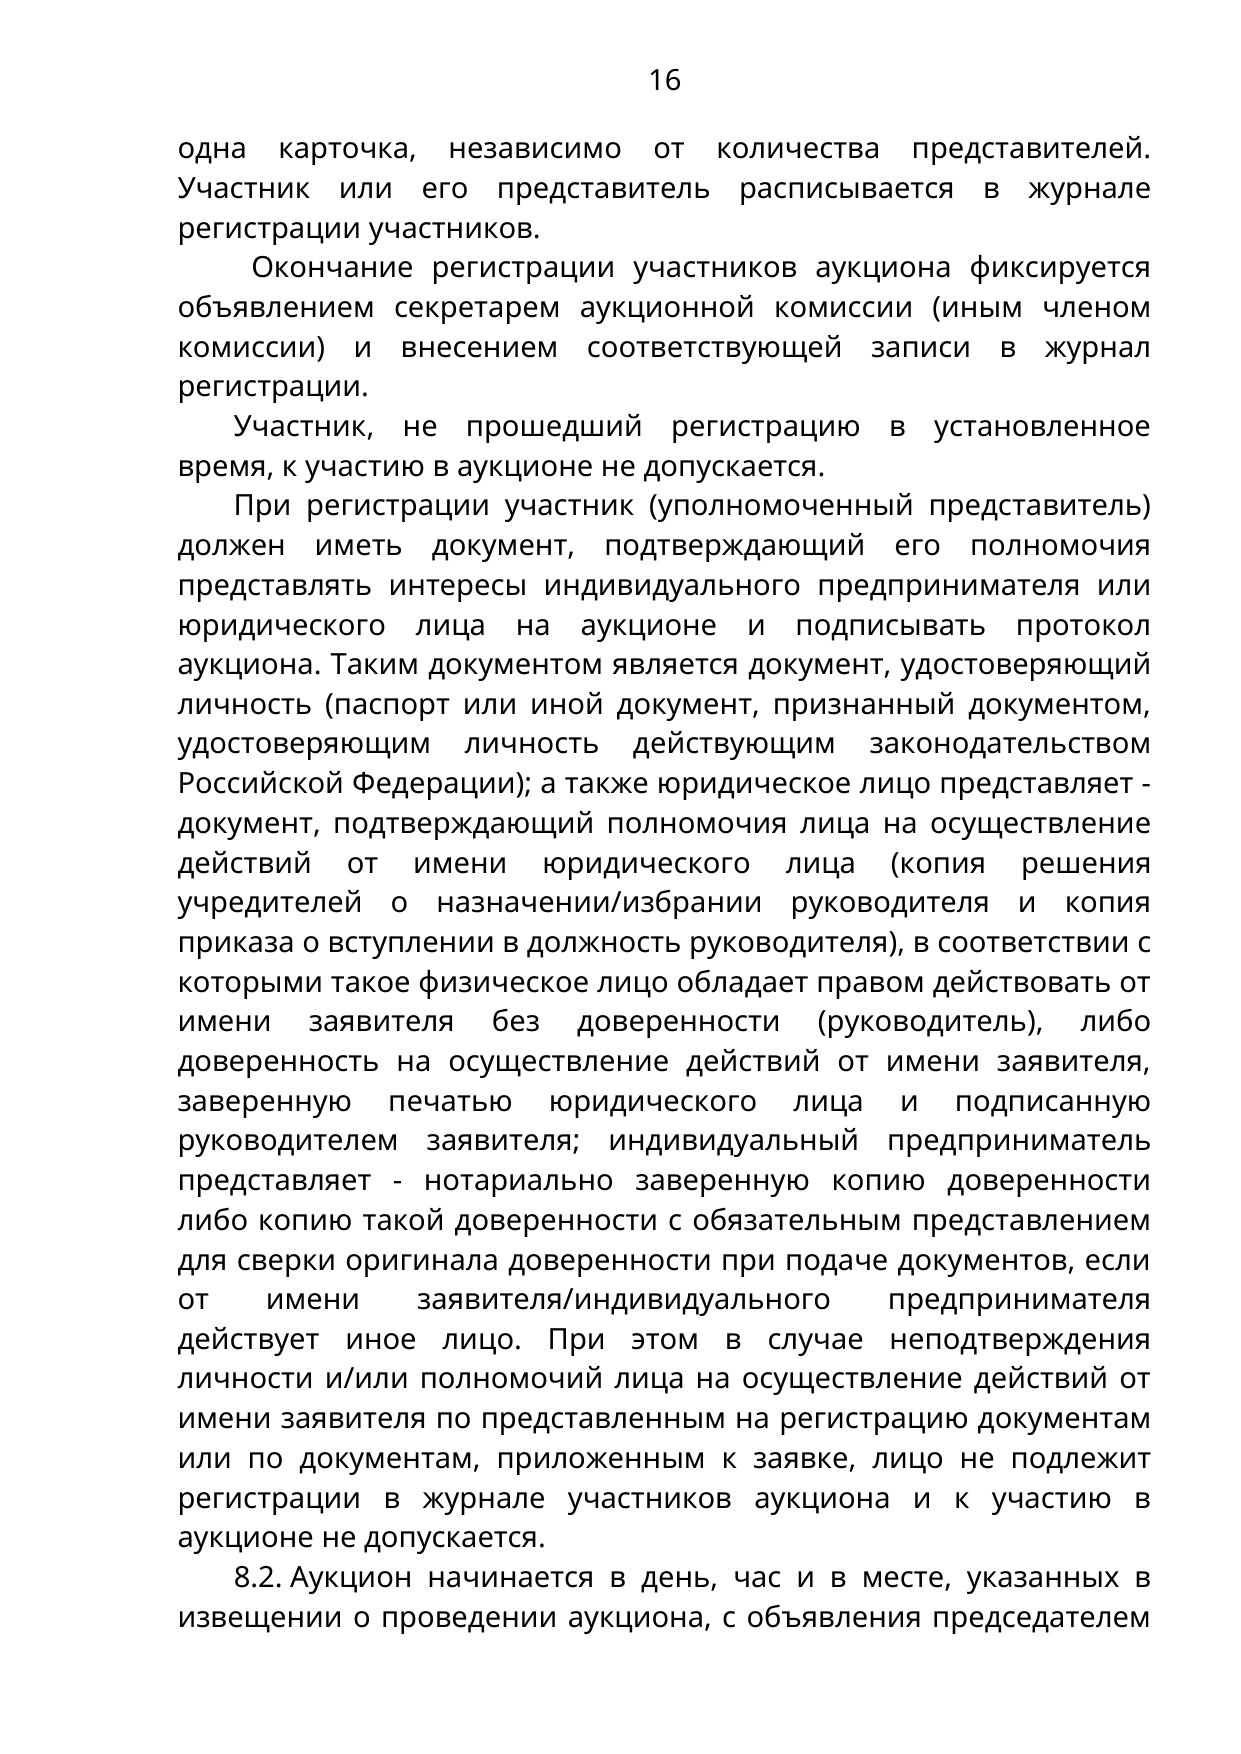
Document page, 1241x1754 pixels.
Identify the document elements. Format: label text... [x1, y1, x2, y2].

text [177, 127, 1152, 247]
text Окончание регистрации участников аукциона фиксируется объявлением секретарем аукционной комиссии (иным членом комиссии) и внесением соответствующей записи в журнал регистрации. [177, 247, 1152, 405]
text Участник, не прошедший регистрацию в установленное время, к участию в аукционе не допускается. [177, 405, 1152, 485]
text При регистрации участник (уполномоченный представитель) должен иметь документ, подтверждающий его полномочия представлять интересы индивидуального предпринимателя или юридического лица на аукционе и подписывать протокол аукциона. Таким документом является документ, удостоверяющий личность (паспорт или иной документ, признанный документом, удостоверяющим личность действующим законодательством Российской Федерации); а также юридическое лицо представляет - документ, подтверждающий полномочия лица на осуществление действий от имени юридического лица (копия решения учредителей о назначении/избрании руководителя и копия приказа о вступлении в должность руководителя), в соответствии с которыми такое физическое лицо обладает правом действовать от имени заявителя без доверенности (руководитель), либо доверенность на осуществление действий от имени заявителя, заверенную печатью юридического лица и подписанную руководителем заявителя; индивидуальный предприниматель представляет - нотариально заверенную копию доверенности либо копию такой доверенности с обязательным представлением для сверки оригинала доверенности при подаче документов, если от имени заявителя/индивидуального предпринимателя действует иное лицо. При этом в случае неподтверждения личности и/или полномочий лица на осуществление действий от имени заявителя по представленным на регистрацию документам или по документам, приложенным к заявке, лицо не подлежит регистрации в журнале участников аукциона и к участию в аукционе не допускается. [177, 485, 1152, 1556]
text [177, 1556, 1152, 1636]
